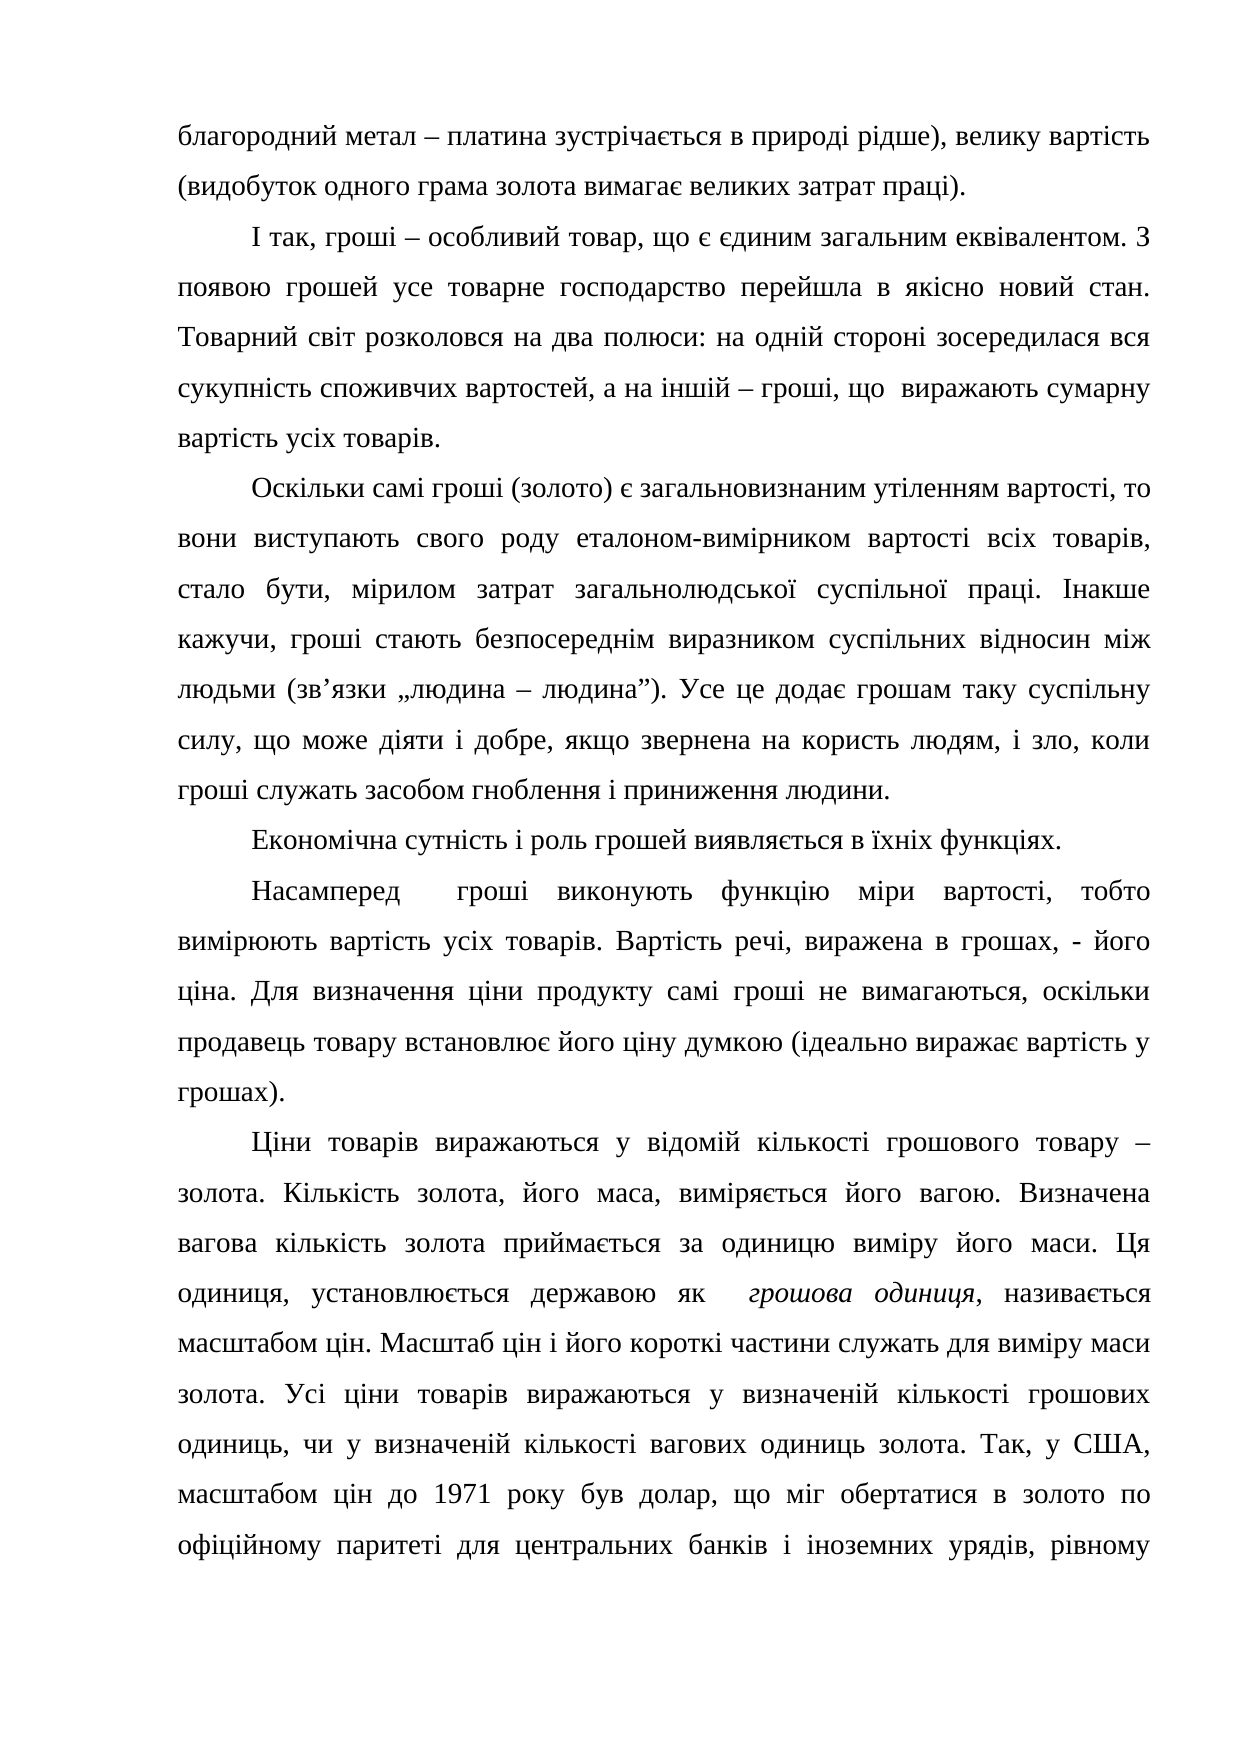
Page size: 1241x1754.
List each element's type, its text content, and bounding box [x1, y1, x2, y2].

text І так, гроші – особливий товар, що є єдиним загальним еквівалентом. З появою грошей усе товарне господарство перейшла в якісно новий стан. Товарний світ розколовся на два полюси: на одній стороні зосередилася вся сукупність споживчих вартостей, а на іншій – гроші, що виражають сумарну вартість усіх товарів. [177, 219, 1152, 453]
text Оскільки самі гроші (золото) є загальновизнаним утіленням вартості, то вони виступають свого роду еталоном-вимірником вартості всіх товарів, стало бути, мірилом затрат загальнолюдської суспільної праці. Інакше кажучи, гроші стають безпосереднім виразником суспільних відносин між людьми (зв’язки „людина – людина”). Усе це додає грошам таку суспільну силу, що може діяти і добре, якщо звернена на користь людям, і зло, коли гроші служать засобом гноблення і приниження людини. [177, 470, 1152, 806]
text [177, 1124, 1152, 1560]
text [177, 118, 1152, 202]
text Економічна сутність і роль грошей виявляється в їхніх функціях. [177, 822, 1152, 856]
text Насамперед гроші виконують функцію міри вартості, тобто вимірюють вартість усіх товарів. Вартість речі, виражена в грошах, - його ціна. Для визначення ціни продукту самі гроші не вимагаються, оскільки продавець товару встановлює його ціну думкою (ідеально виражає вартість у грошах). [177, 873, 1152, 1108]
